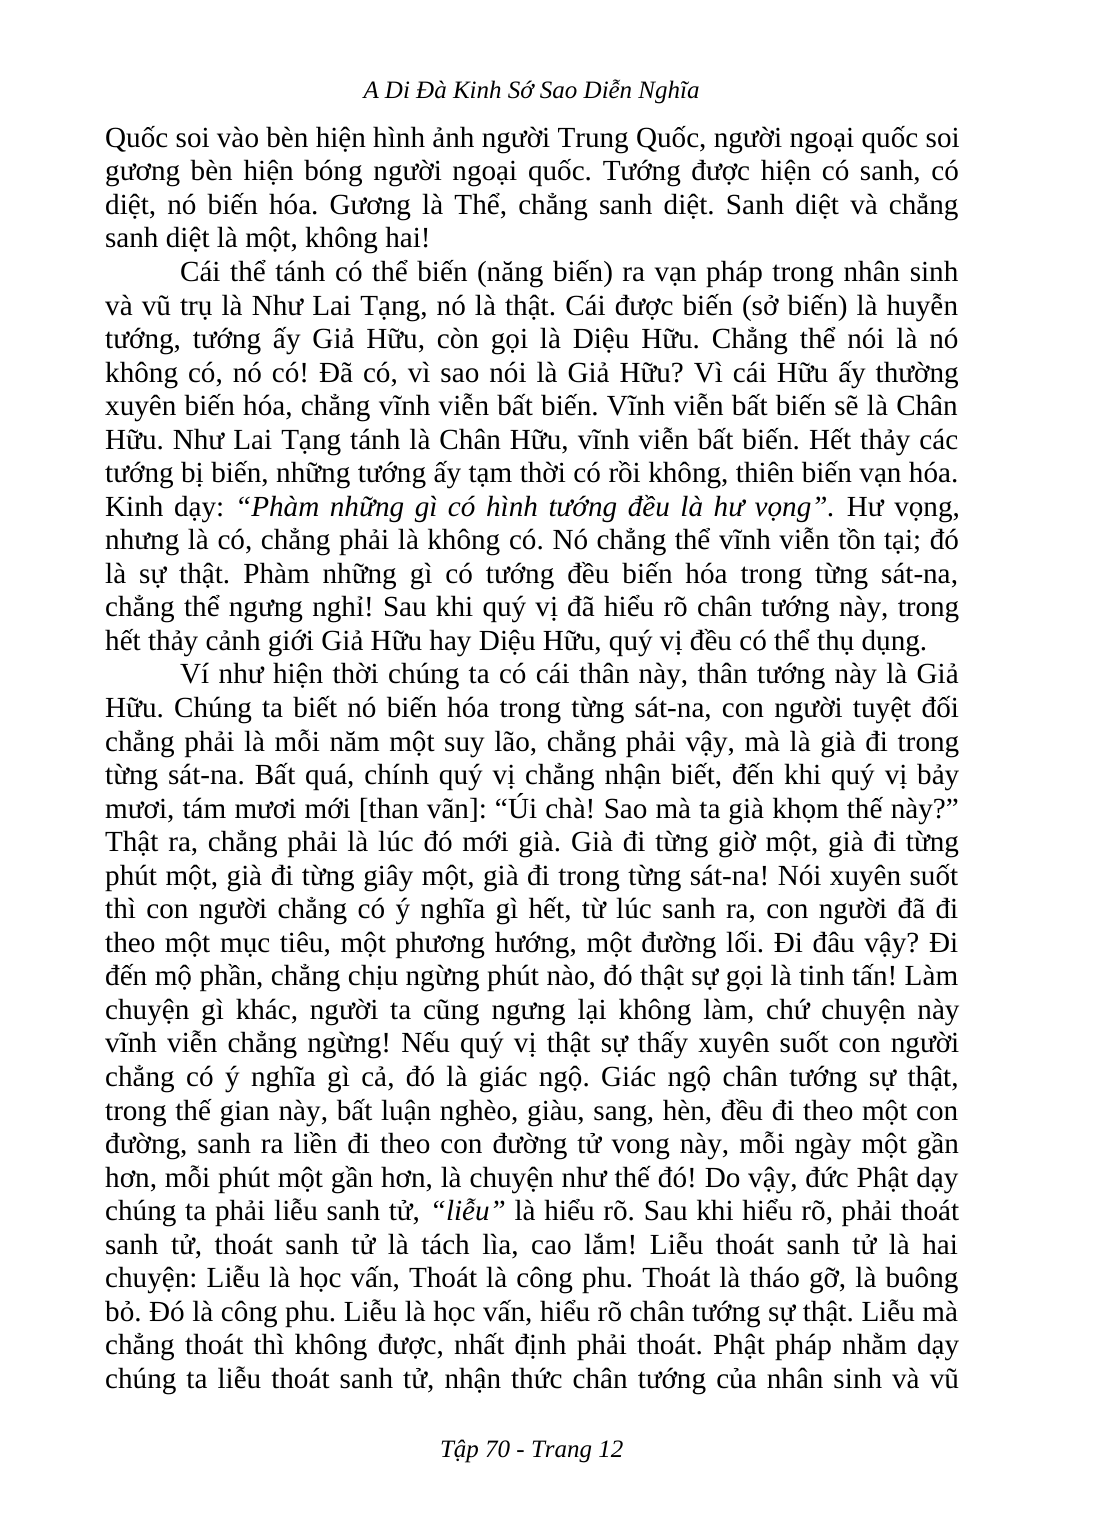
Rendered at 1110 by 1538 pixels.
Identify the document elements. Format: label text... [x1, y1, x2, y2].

text Cái thể tánh có thể biến (năng biến) ra vạn pháp trong nhân sinh và vũ trụ là Như Lai Tạng, nó là thật. Cái được biến (sở biến) là huyễn tướng, tướng ấy Giả Hữu, còn gọi là Diệu Hữu. Chẳng thể nói là nó không có, nó có! Đã có, vì sao nói là Giả Hữu? Vì cái Hữu ấy thường xuyên biến hóa, chẳng vĩnh viễn bất biến. Vĩnh viễn bất biến sẽ là Chân Hữu. Như Lai Tạng tánh là Chân Hữu, vĩnh viễn bất biến. Hết thảy các tướng bị biến, những tướng ấy tạm thời có rồi không, thiên biến vạn hóa. Kinh dạy: “Phàm những gì có hình tướng đều là hư vọng”. Hư vọng, nhưng là có, chẳng phải là không có. Nó chẳng thể vĩnh viễn tồn tại; đó là sự thật. Phàm những gì có tướng đều biến hóa trong từng sát-na, chẳng thể ngưng nghỉ! Sau khi quý vị đã hiểu rõ chân tướng này, trong hết thảy cảnh giới Giả Hữu hay Diệu Hữu, quý vị đều có thể thụ dụng. [105, 254, 960, 657]
